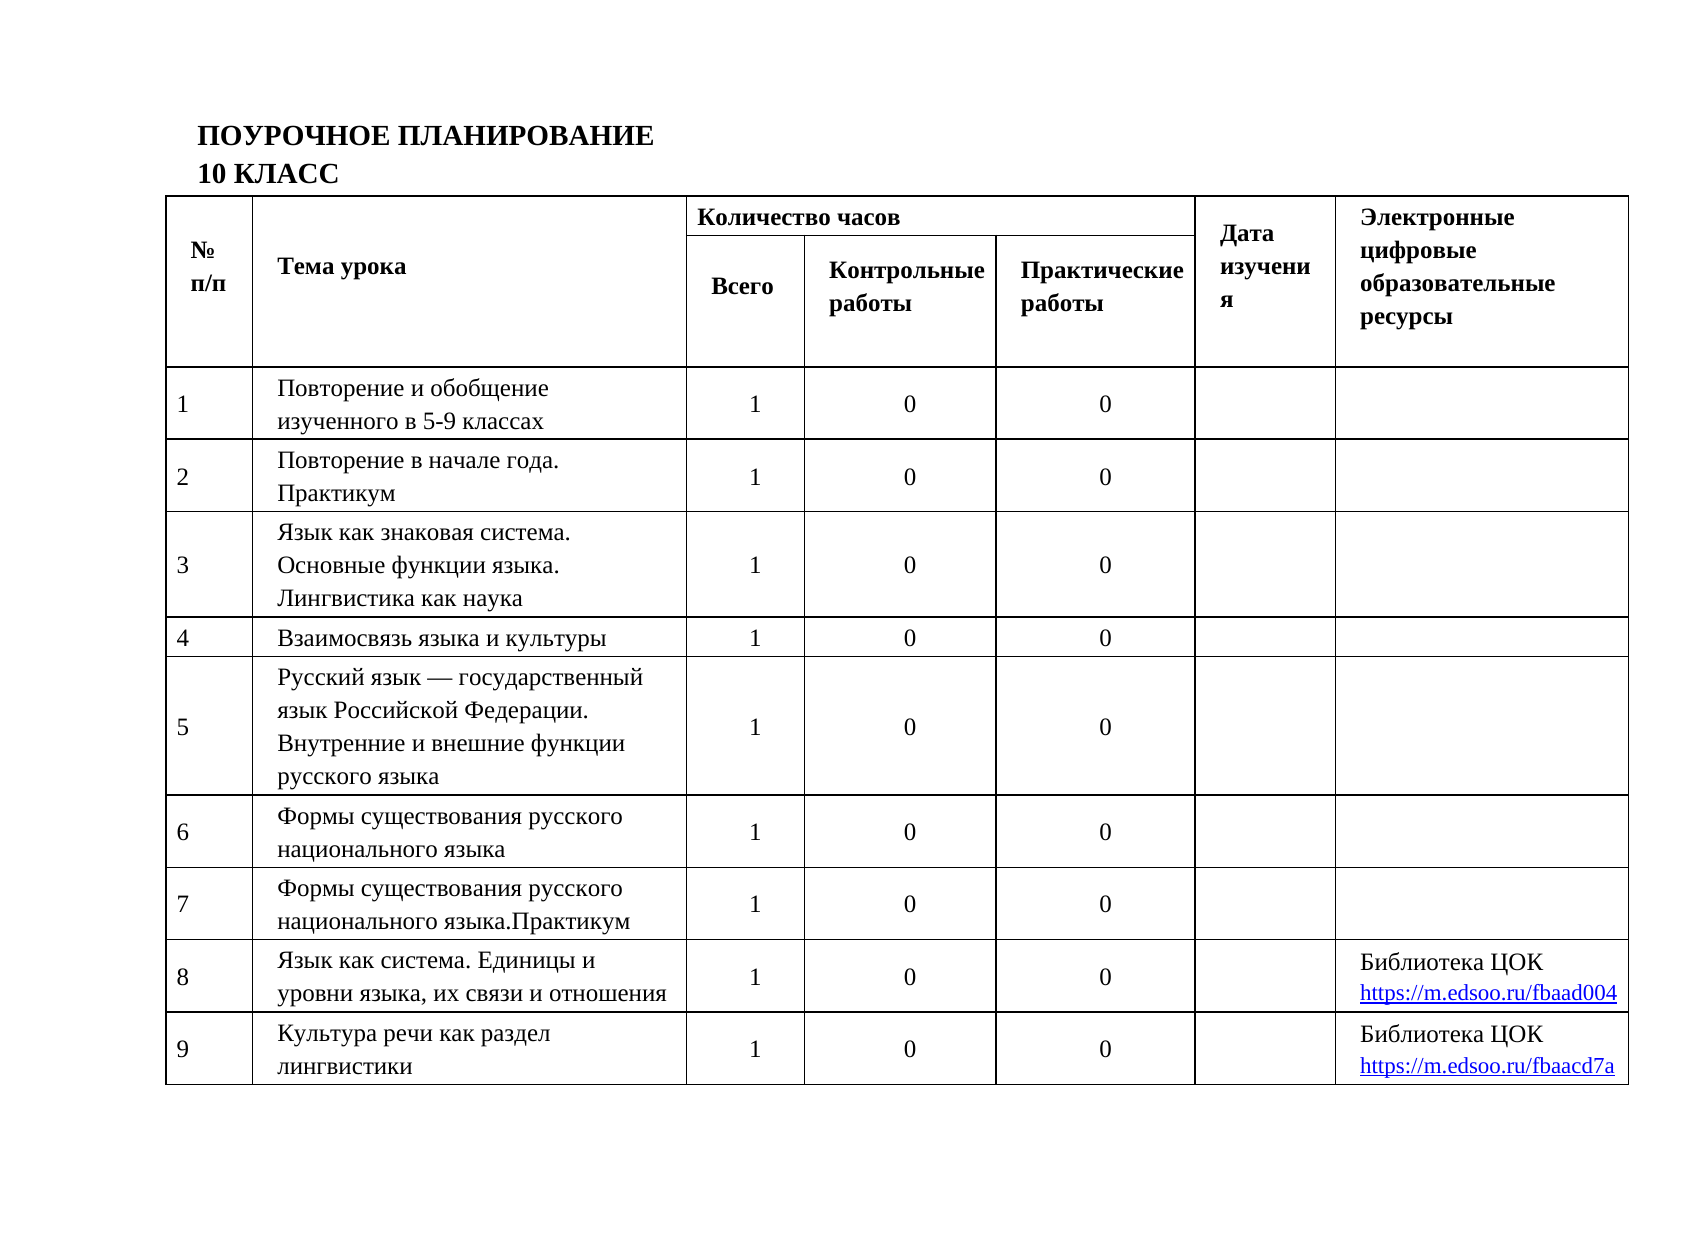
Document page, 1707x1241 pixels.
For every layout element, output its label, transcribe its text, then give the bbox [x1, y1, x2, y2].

table_header Дата изучения [1196, 197, 1335, 366]
table_cell 8 [167, 940, 252, 1011]
table_cell [1336, 512, 1628, 616]
table_cell 1 [687, 368, 804, 438]
table_cell [1196, 940, 1335, 1011]
table_cell 0 [997, 1013, 1194, 1083]
table_cell Формы существования русского национального языка.Практикум [253, 868, 686, 939]
table_cell Взаимосвязь языка и культуры [253, 618, 686, 656]
table_header Тема урока [253, 197, 686, 366]
table_cell 0 [997, 657, 1194, 794]
table_cell [1196, 1013, 1335, 1083]
table_cell Язык как система. Единицы и уровни языка, их связи и отношения [253, 940, 686, 1011]
table_cell [1196, 657, 1335, 794]
table_cell 2 [167, 440, 252, 511]
table_cell [1196, 440, 1335, 511]
table_cell Формы существования русского национального языка [253, 796, 686, 866]
text 10 КЛАСС [190, 157, 1618, 190]
table_cell [1196, 868, 1335, 939]
table_cell 0 [997, 796, 1194, 866]
table_cell 0 [997, 868, 1194, 939]
table_cell 6 [167, 796, 252, 866]
table_cell 1 [687, 1013, 804, 1083]
table_cell 5 [167, 657, 252, 794]
table_cell 7 [167, 868, 252, 939]
table_cell [1196, 796, 1335, 866]
table_cell Русский язык — государственный язык Российской Федерации. Внутренние и внешние функции русского языка [253, 657, 686, 794]
table_cell 0 [997, 440, 1194, 511]
table_cell 0 [805, 796, 995, 866]
table_cell [1336, 618, 1628, 656]
table_cell [1336, 796, 1628, 866]
table_cell Контрольные работы [805, 236, 995, 366]
table_cell 1 [167, 368, 252, 438]
table_cell 1 [687, 657, 804, 794]
text ПОУРОЧНОЕ ПЛАНИРОВАНИЕ [190, 118, 1618, 152]
table_cell [1196, 618, 1335, 656]
table_cell Практические работы [997, 236, 1194, 366]
table_cell 0 [997, 512, 1194, 616]
table_cell 9 [167, 1013, 252, 1083]
table_cell Библиотека ЦОК https://m.edsoo.ru/fbaad004 [1336, 940, 1628, 1011]
table_cell 0 [997, 618, 1194, 656]
table_cell Повторение в начале года. Практикум [253, 440, 686, 511]
table_cell 1 [687, 940, 804, 1011]
table_cell 1 [687, 868, 804, 939]
table_cell 0 [805, 440, 995, 511]
table_cell 4 [167, 618, 252, 656]
table_cell 0 [805, 940, 995, 1011]
table_cell [1196, 512, 1335, 616]
table_cell 0 [805, 368, 995, 438]
table_header Электронные цифровые образовательные ресурсы [1336, 197, 1628, 366]
table_cell 0 [805, 868, 995, 939]
table_cell [1196, 368, 1335, 438]
table_cell [1336, 868, 1628, 939]
table_cell 3 [167, 512, 252, 616]
table_cell Культура речи как раздел лингвистики [253, 1013, 686, 1083]
table_cell Язык как знаковая система. Основные функции языка. Лингвистика как наука [253, 512, 686, 616]
table_cell 1 [687, 512, 804, 616]
table_cell 0 [805, 618, 995, 656]
table_cell Повторение и обобщение изученного в 5-9 классах [253, 368, 686, 438]
table_cell [1336, 440, 1628, 511]
table_cell 1 [687, 440, 804, 511]
table_cell 0 [805, 512, 995, 616]
table_cell [1336, 368, 1628, 438]
table_header № п/п [167, 197, 252, 366]
table_cell 0 [805, 657, 995, 794]
table_cell [1336, 657, 1628, 794]
table_cell 1 [687, 796, 804, 866]
table_cell Библиотека ЦОК https://m.edsoo.ru/fbaacd7a [1336, 1013, 1628, 1083]
table_cell 0 [997, 368, 1194, 438]
table_header Количество часов [687, 197, 1194, 234]
table_cell 1 [687, 618, 804, 656]
table_cell 0 [805, 1013, 995, 1083]
table_cell Всего [687, 236, 804, 366]
table_cell 0 [997, 940, 1194, 1011]
